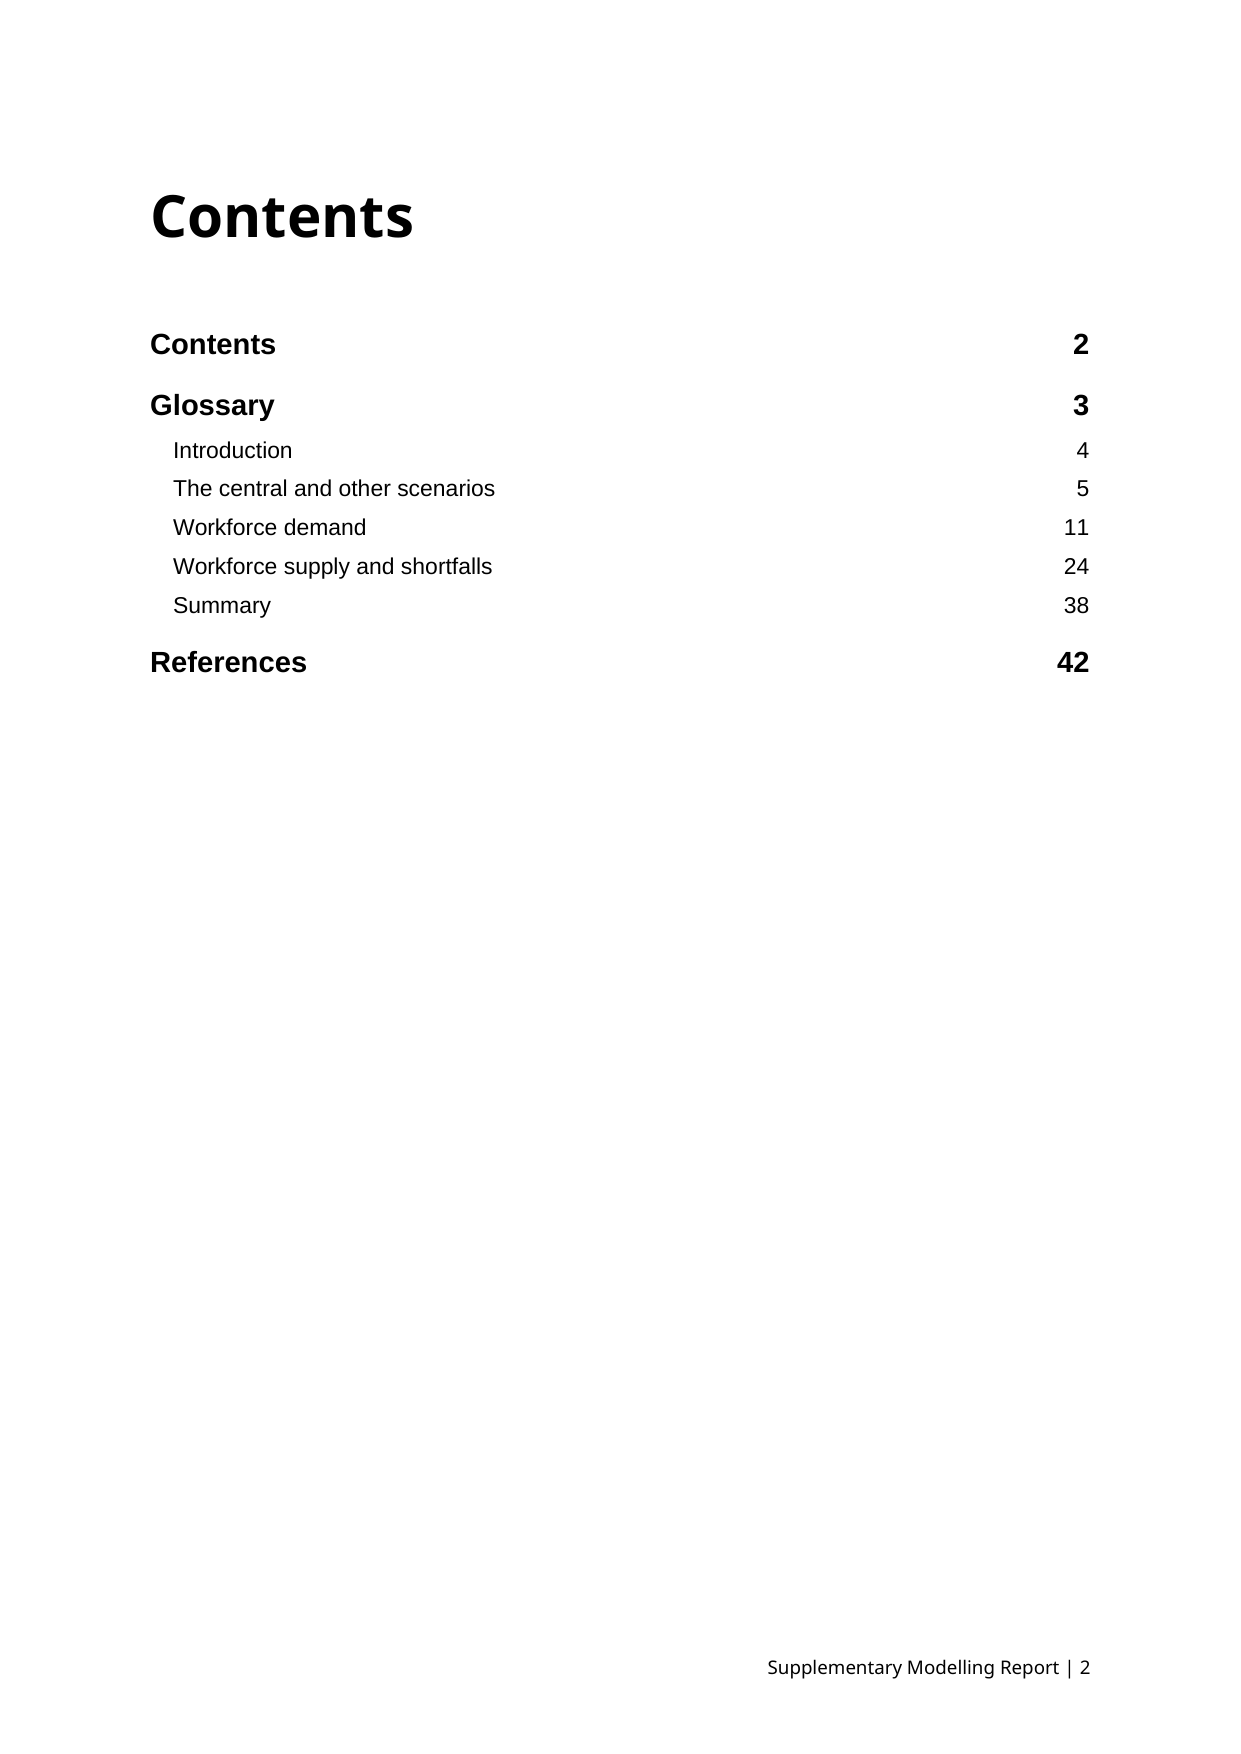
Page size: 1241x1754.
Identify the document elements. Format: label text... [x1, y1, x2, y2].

subtitle Contents [150, 175, 1090, 254]
